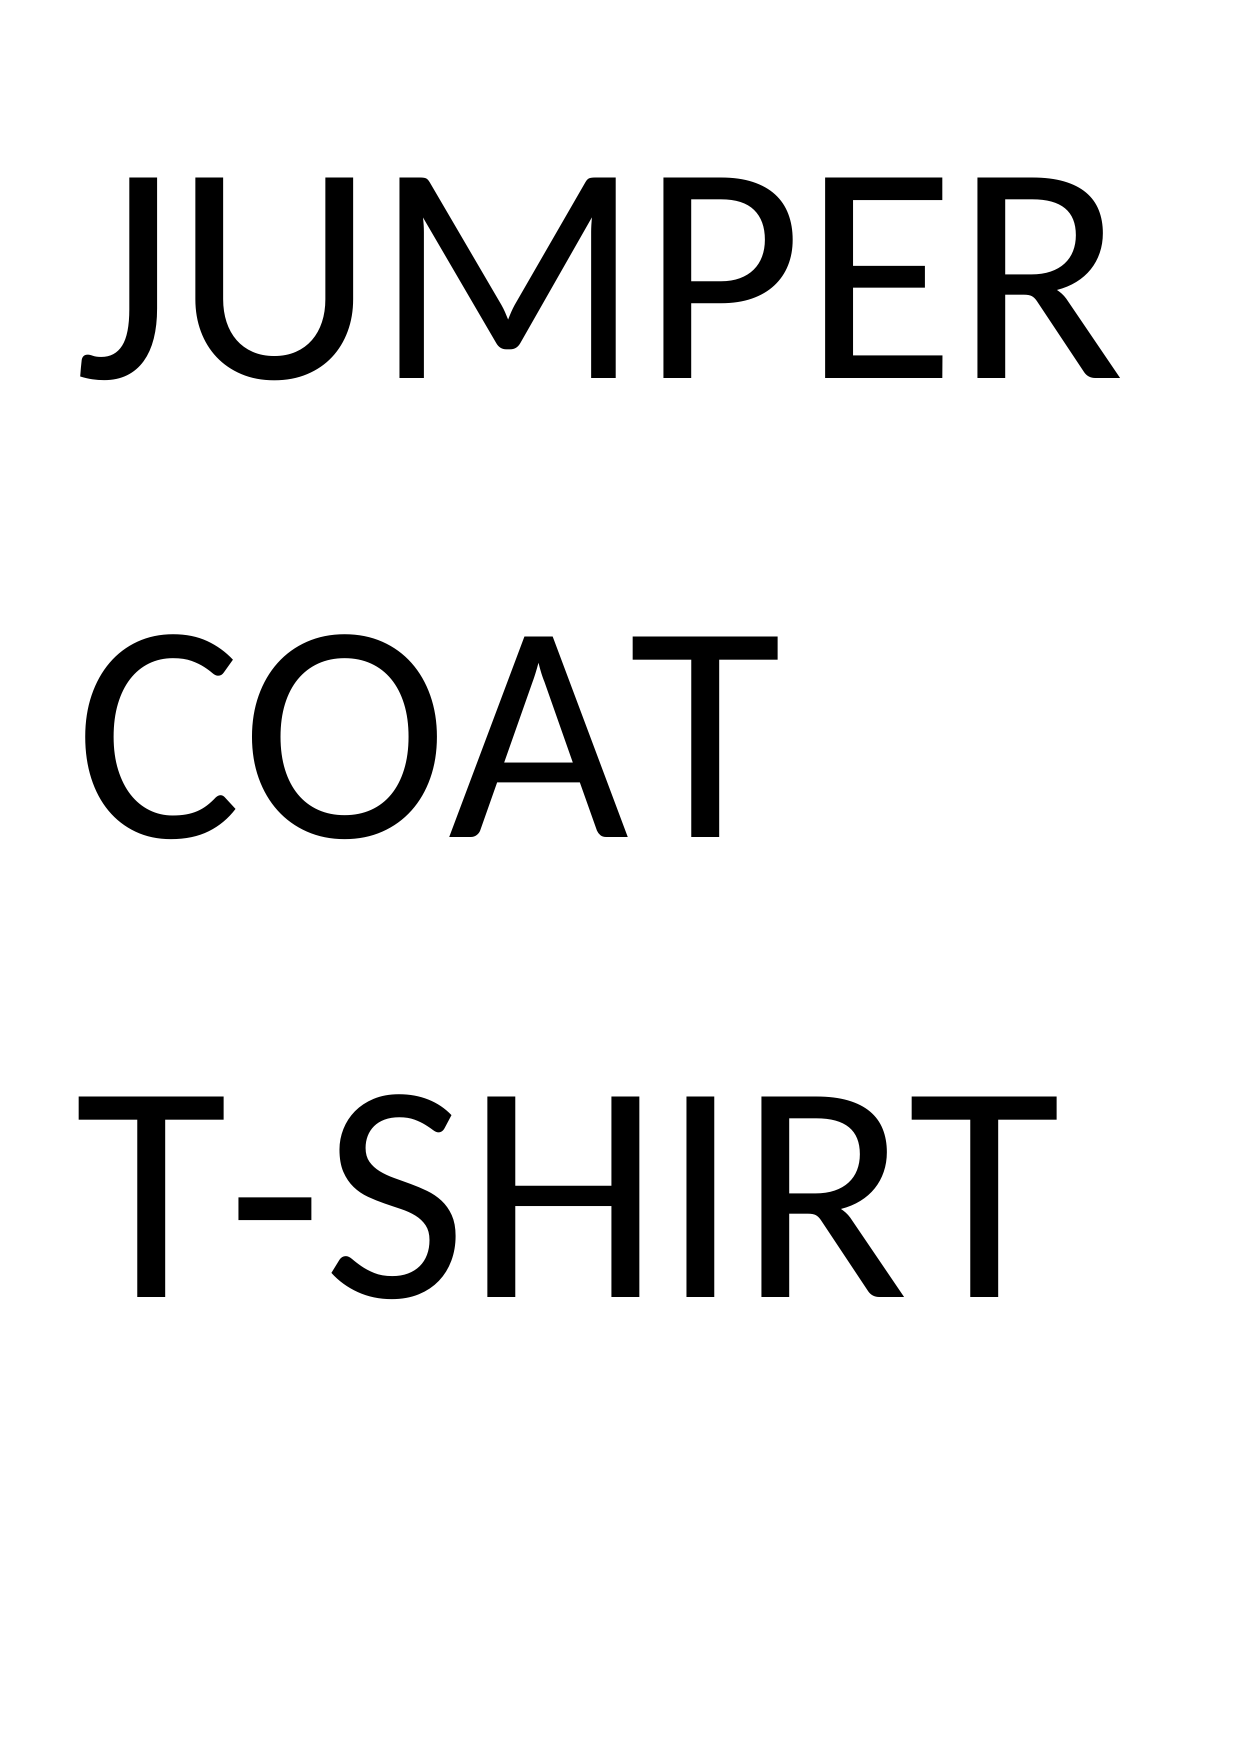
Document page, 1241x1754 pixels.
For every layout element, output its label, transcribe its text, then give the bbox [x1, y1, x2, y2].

text COAT [75, 534, 1165, 916]
text T-SHIRT [75, 994, 1165, 1375]
text JUMPER [75, 75, 1165, 456]
